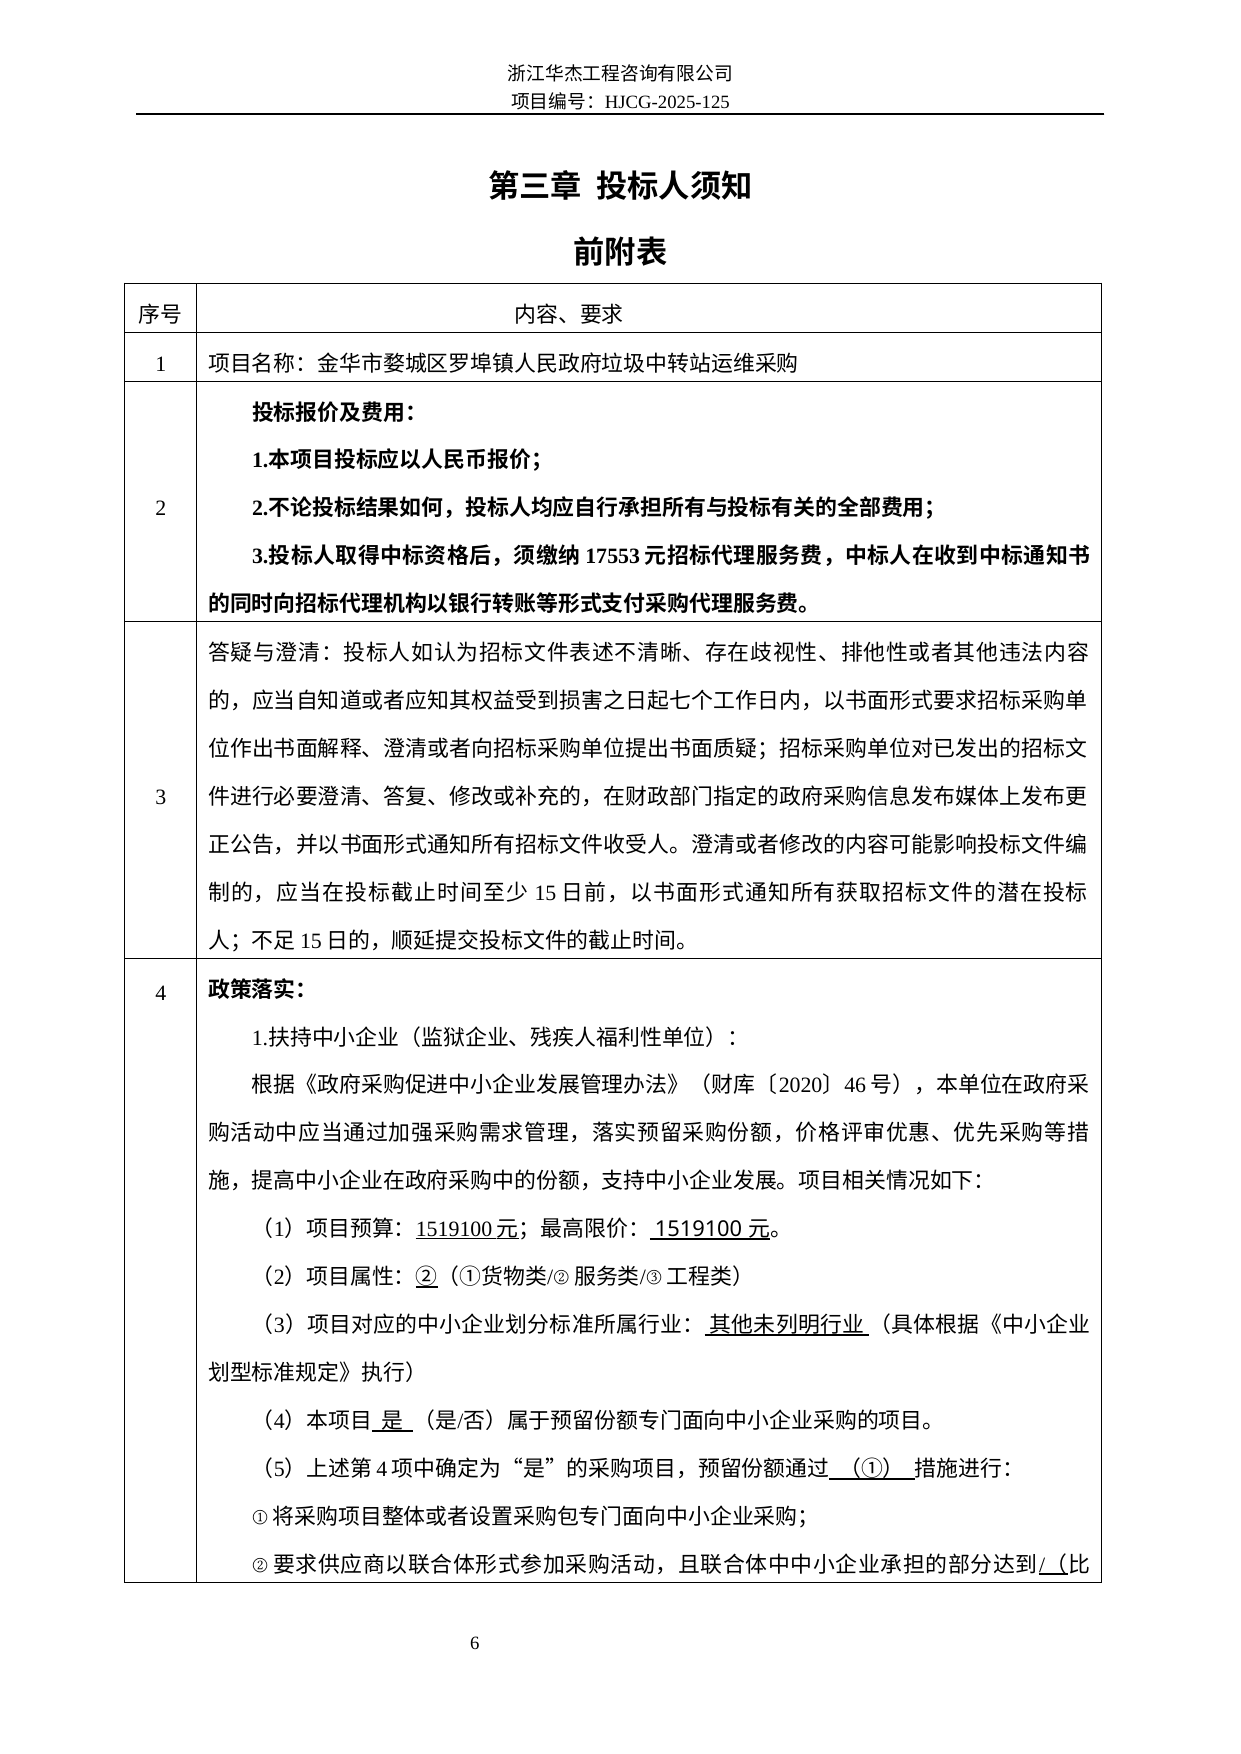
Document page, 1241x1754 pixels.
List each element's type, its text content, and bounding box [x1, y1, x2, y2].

table_cell 1 [125, 333, 196, 381]
table_cell 投标报价及费用： 1.本项目投标应以人民币报价； 2.不论投标结果如何，投标人均应自行承担所有与投标有关的全部费用； 3.投标人取得中标资格后，须缴纳17553元招标代理服务费，中标人在收到中标通知书的同时向招标代理机构以银行转账等形式支付采购代理服务费。 [197, 382, 1101, 621]
table_cell 答疑与澄清：投标人如认为招标文件表述不清晰、存在歧视性、排他性或者其他违法内容的，应当自知道或者应知其权益受到损害之日起七个工作日内，以书面形式要求招标采购单位作出书面解释、澄清或者向招标采购单位提出书面质疑；招标采购单位对已发出的招标文件进行必要澄清、答复、修改或补充的，在财政部门指定的政府采购信息发布媒体上发布更正公告，并以书面形式通知所有招标文件收受人。澄清或者修改的内容可能影响投标文件编制的，应当在投标截止时间至少15日前，以书面形式通知所有获取招标文件的潜在投标人；不足15日的，顺延提交投标文件的截止时间。 [197, 622, 1101, 958]
table_header 序号 [125, 284, 196, 332]
subtitle 前附表 [136, 217, 1104, 283]
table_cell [197, 959, 1101, 1582]
table_cell 4 [125, 959, 196, 1582]
table_header 内容、要求 [197, 284, 1101, 332]
table_cell 2 [125, 382, 196, 621]
table_cell 3 [125, 622, 196, 958]
subtitle 第三章 投标人须知 [136, 151, 1104, 217]
table_cell 项目名称：金华市婺城区罗埠镇人民政府垃圾中转站运维采购 [197, 333, 1101, 381]
